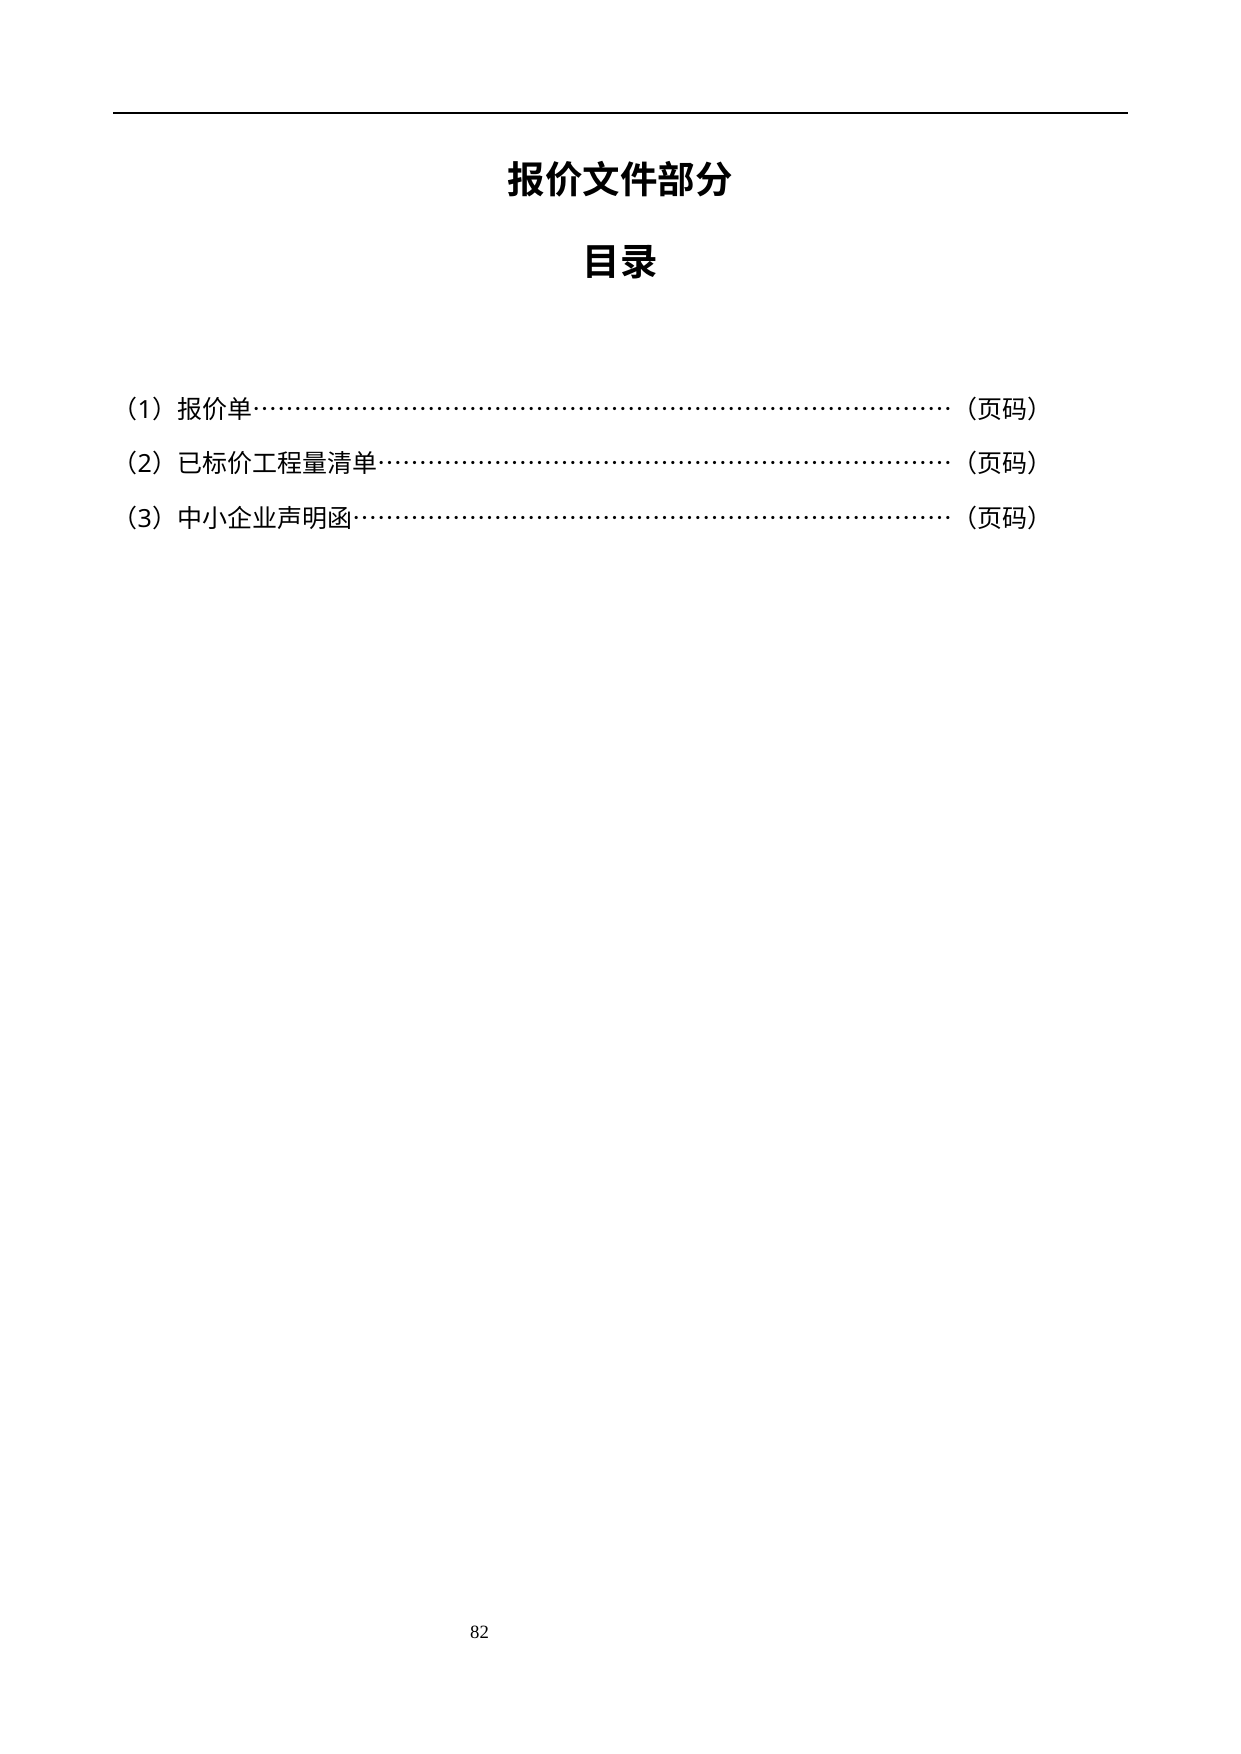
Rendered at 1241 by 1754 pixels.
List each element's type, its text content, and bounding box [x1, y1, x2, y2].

text 报价文件部分 [112, 150, 1128, 204]
text 目录 [112, 231, 1128, 286]
text （2）已标价工程量清单……………………………………………………………（页码） [112, 444, 1128, 480]
text （1）报价单…………………………………………………………………………（页码） [112, 389, 1128, 426]
text （3）中小企业声明函………………………………………………………………（页码） [112, 498, 1128, 534]
